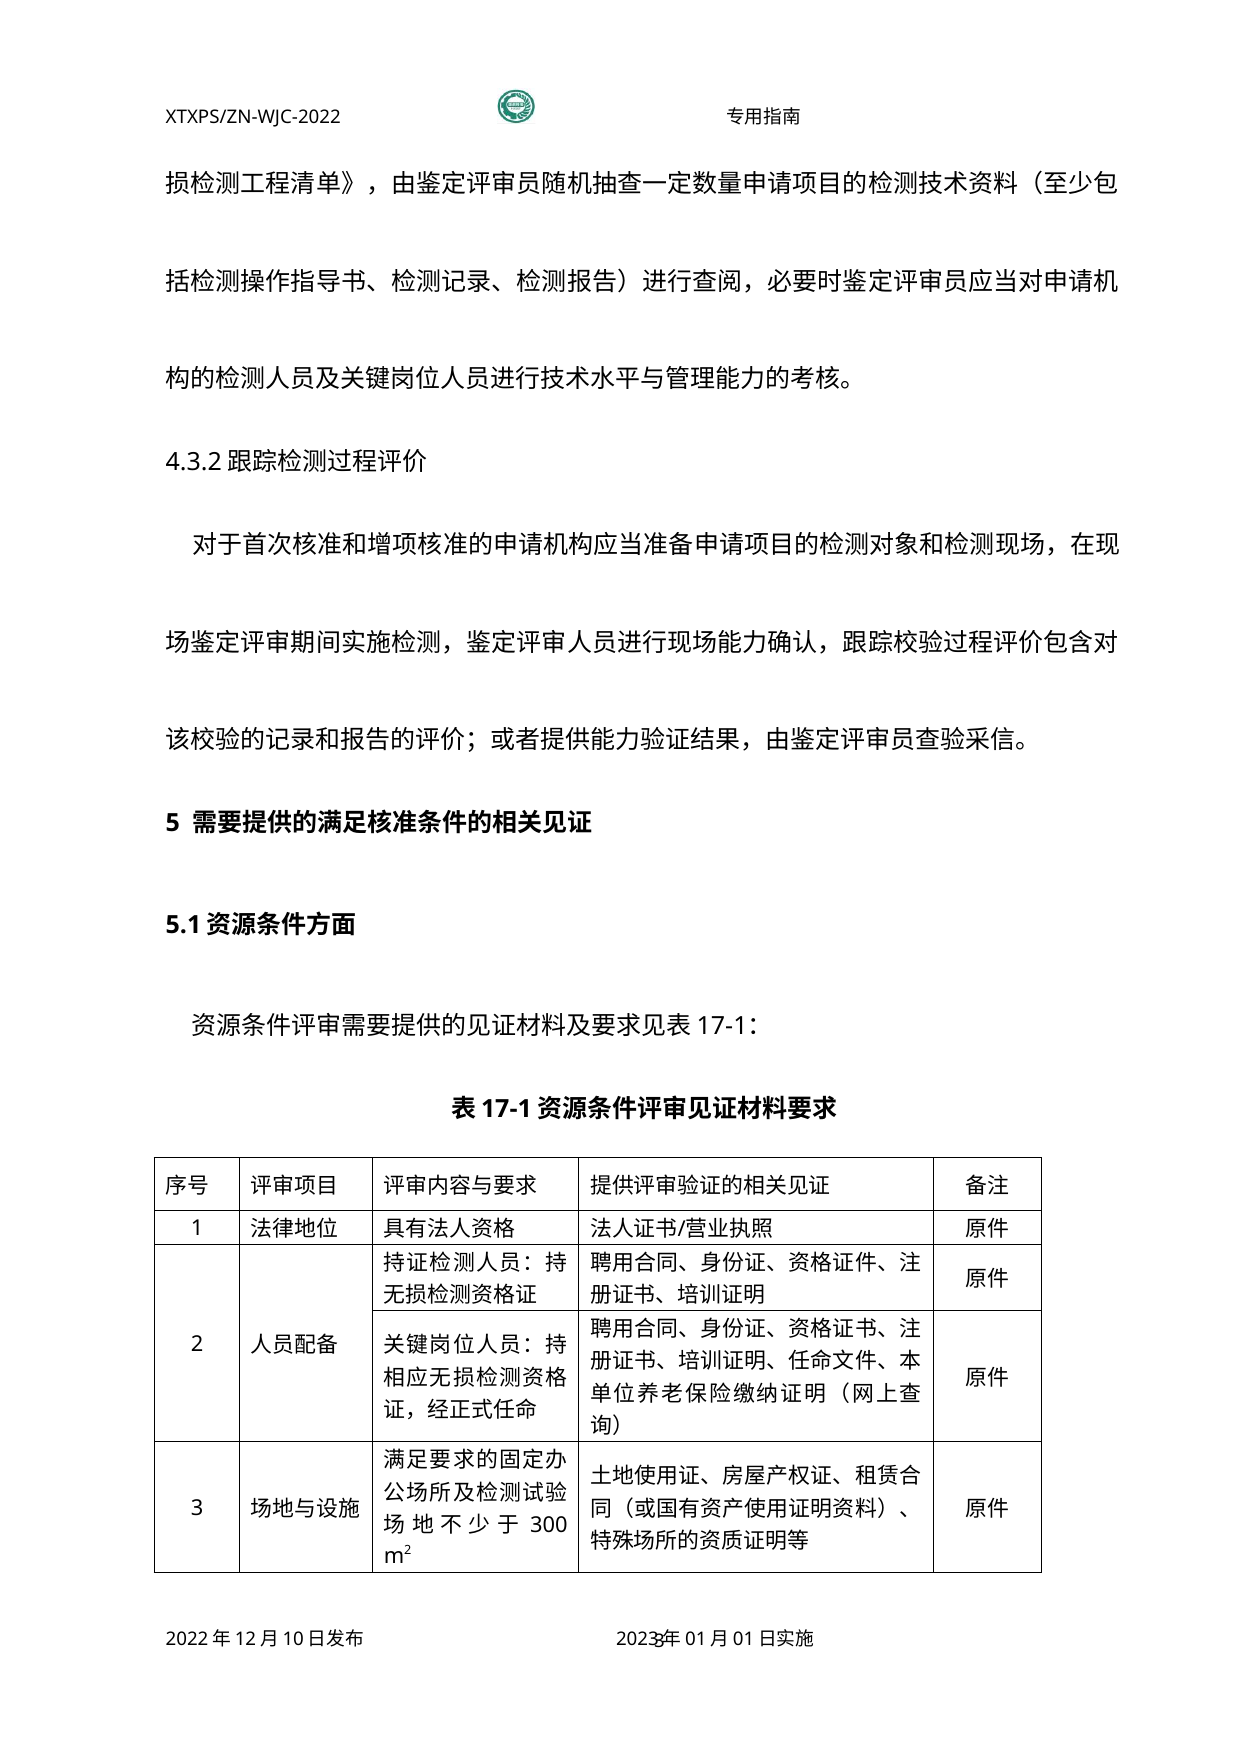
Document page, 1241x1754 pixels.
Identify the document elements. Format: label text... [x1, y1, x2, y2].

table_cell 持证检测人员：持无损检测资格证 [373, 1245, 578, 1309]
table_cell 法人证书/营业执照 [579, 1211, 933, 1243]
text 资源条件评审需要提供的见证材料及要求见表17-1： [165, 991, 1122, 1056]
table_header 评审内容与要求 [373, 1158, 578, 1210]
text 对于首次核准和增项核准的申请机构应当准备申请项目的检测对象和检测现场，在现场鉴定评审期间实施检测，鉴定评审人员进行现场能力确认，跟踪校验过程评价包含对该校验的记录和报告的评价；或者提供能力验证结果，由鉴定评审员查验采信。 [165, 510, 1122, 770]
table_cell 满足要求的固定办公场所及检测试验场地不少于300 m2 [373, 1442, 578, 1572]
table_cell 3 [155, 1442, 239, 1572]
table_cell 原件 [934, 1211, 1041, 1243]
text 5.1资源条件方面 [165, 890, 1122, 955]
text 4.3.2跟踪检测过程评价 [165, 427, 1122, 492]
table_cell 原件 [934, 1245, 1041, 1309]
table_cell 1 [155, 1211, 239, 1243]
table_cell 2 [155, 1245, 239, 1441]
table_cell 关键岗位人员：持相应无损检测资格证，经正式任命 [373, 1311, 578, 1441]
picture [497, 88, 536, 124]
table_cell 原件 [934, 1442, 1041, 1572]
table_cell 具有法人资格 [373, 1211, 578, 1243]
text 5 需要提供的满足核准条件的相关见证 [165, 788, 1122, 853]
table_cell 原件 [934, 1311, 1041, 1441]
table_cell 聘用合同、身份证、资格证件、注册证书、培训证明 [579, 1245, 933, 1309]
table_cell 法律地位 [240, 1211, 372, 1243]
table_cell 聘用合同、身份证、资格证书、注册证书、培训证明、任命文件、本单位养老保险缴纳证明（网上查询） [579, 1311, 933, 1441]
table_cell 场地与设施 [240, 1442, 372, 1572]
table_cell 土地使用证、房屋产权证、租赁合同（或国有资产使用证明资料）、特殊场所的资质证明等 [579, 1442, 933, 1572]
table_header 提供评审验证的相关见证 [579, 1158, 933, 1210]
table_cell 人员配备 [240, 1245, 372, 1441]
table_header 序号 [155, 1158, 239, 1210]
table_header 备注 [934, 1158, 1041, 1210]
table_header 评审项目 [240, 1158, 372, 1210]
text 表17-1资源条件评审见证材料要求 [165, 1074, 1122, 1139]
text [165, 149, 1122, 409]
